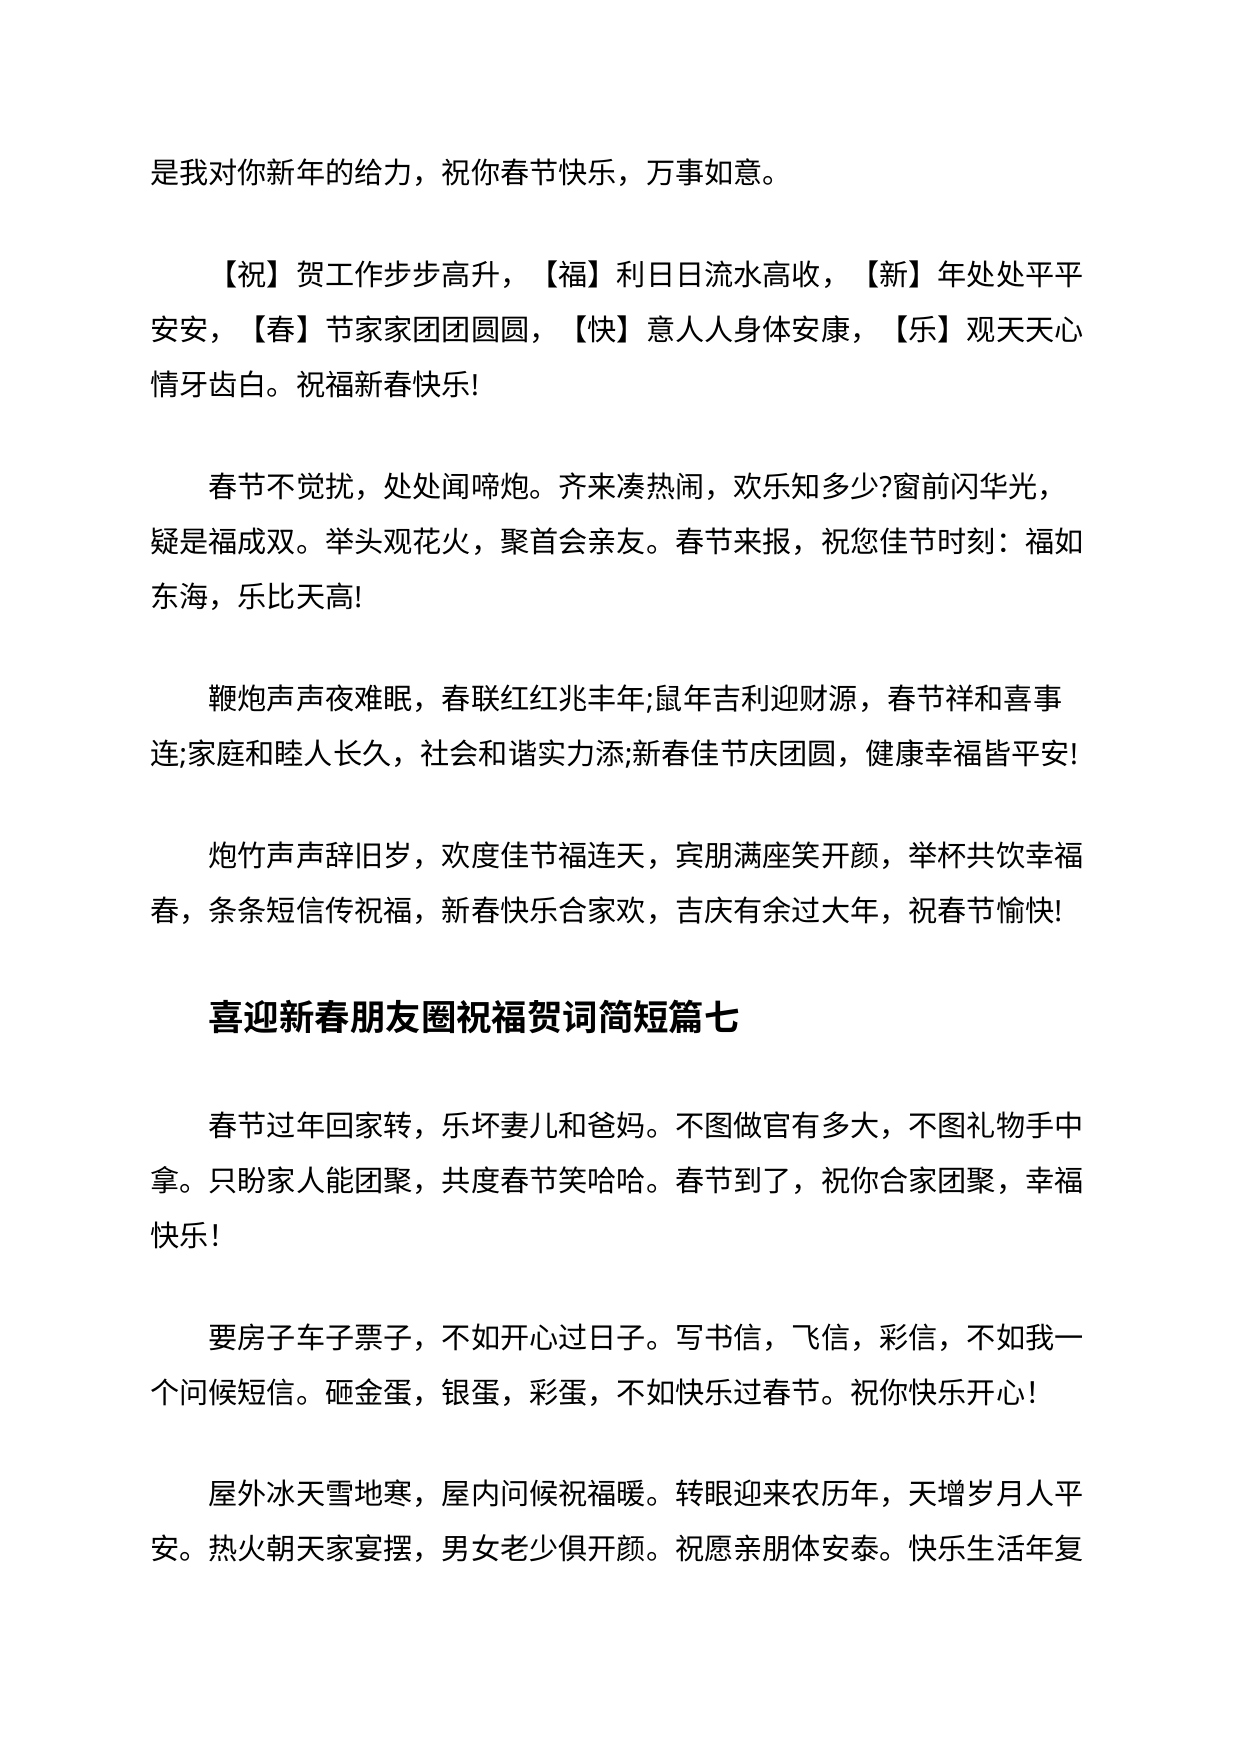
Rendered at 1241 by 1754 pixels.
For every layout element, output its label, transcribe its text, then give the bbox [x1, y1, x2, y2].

text 鞭炮声声夜难眠，春联红红兆丰年;鼠年吉利迎财源，春节祥和喜事连;家庭和睦人长久，社会和谐实力添;新春佳节庆团圆，健康幸福皆平安! [150, 675, 1090, 773]
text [150, 1471, 1090, 1568]
text 要房子车子票子，不如开心过日子。写书信，飞信，彩信，不如我一个问候短信。砸金蛋，银蛋，彩蛋，不如快乐过春节。祝你快乐开心！ [150, 1314, 1090, 1411]
text 炮竹声声辞旧岁，欢度佳节福连天，宾朋满座笑开颜，举杯共饮幸福春，条条短信传祝福，新春快乐合家欢，吉庆有余过大年，祝春节愉快! [150, 832, 1090, 930]
text 春节不觉扰，处处闻啼炮。齐来凑热闹，欢乐知多少?窗前闪华光，疑是福成双。举头观花火，聚首会亲友。春节来报，祝您佳节时刻：福如东海，乐比天高! [150, 463, 1090, 616]
text 春节过年回家转，乐坏妻儿和爸妈。不图做官有多大，不图礼物手中拿。只盼家人能团聚，共度春节笑哈哈。春节到了，祝你合家团聚，幸福快乐！ [150, 1103, 1090, 1255]
text 喜迎新春朋友圈祝福贺词简短篇七 [150, 989, 1090, 1041]
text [150, 150, 1090, 192]
text 【祝】贺工作步步高升，【福】利日日流水高收，【新】年处处平平安安，【春】节家家团团圆圆，【快】意人人身体安康，【乐】观天天心情牙齿白。祝福新春快乐! [150, 252, 1090, 404]
